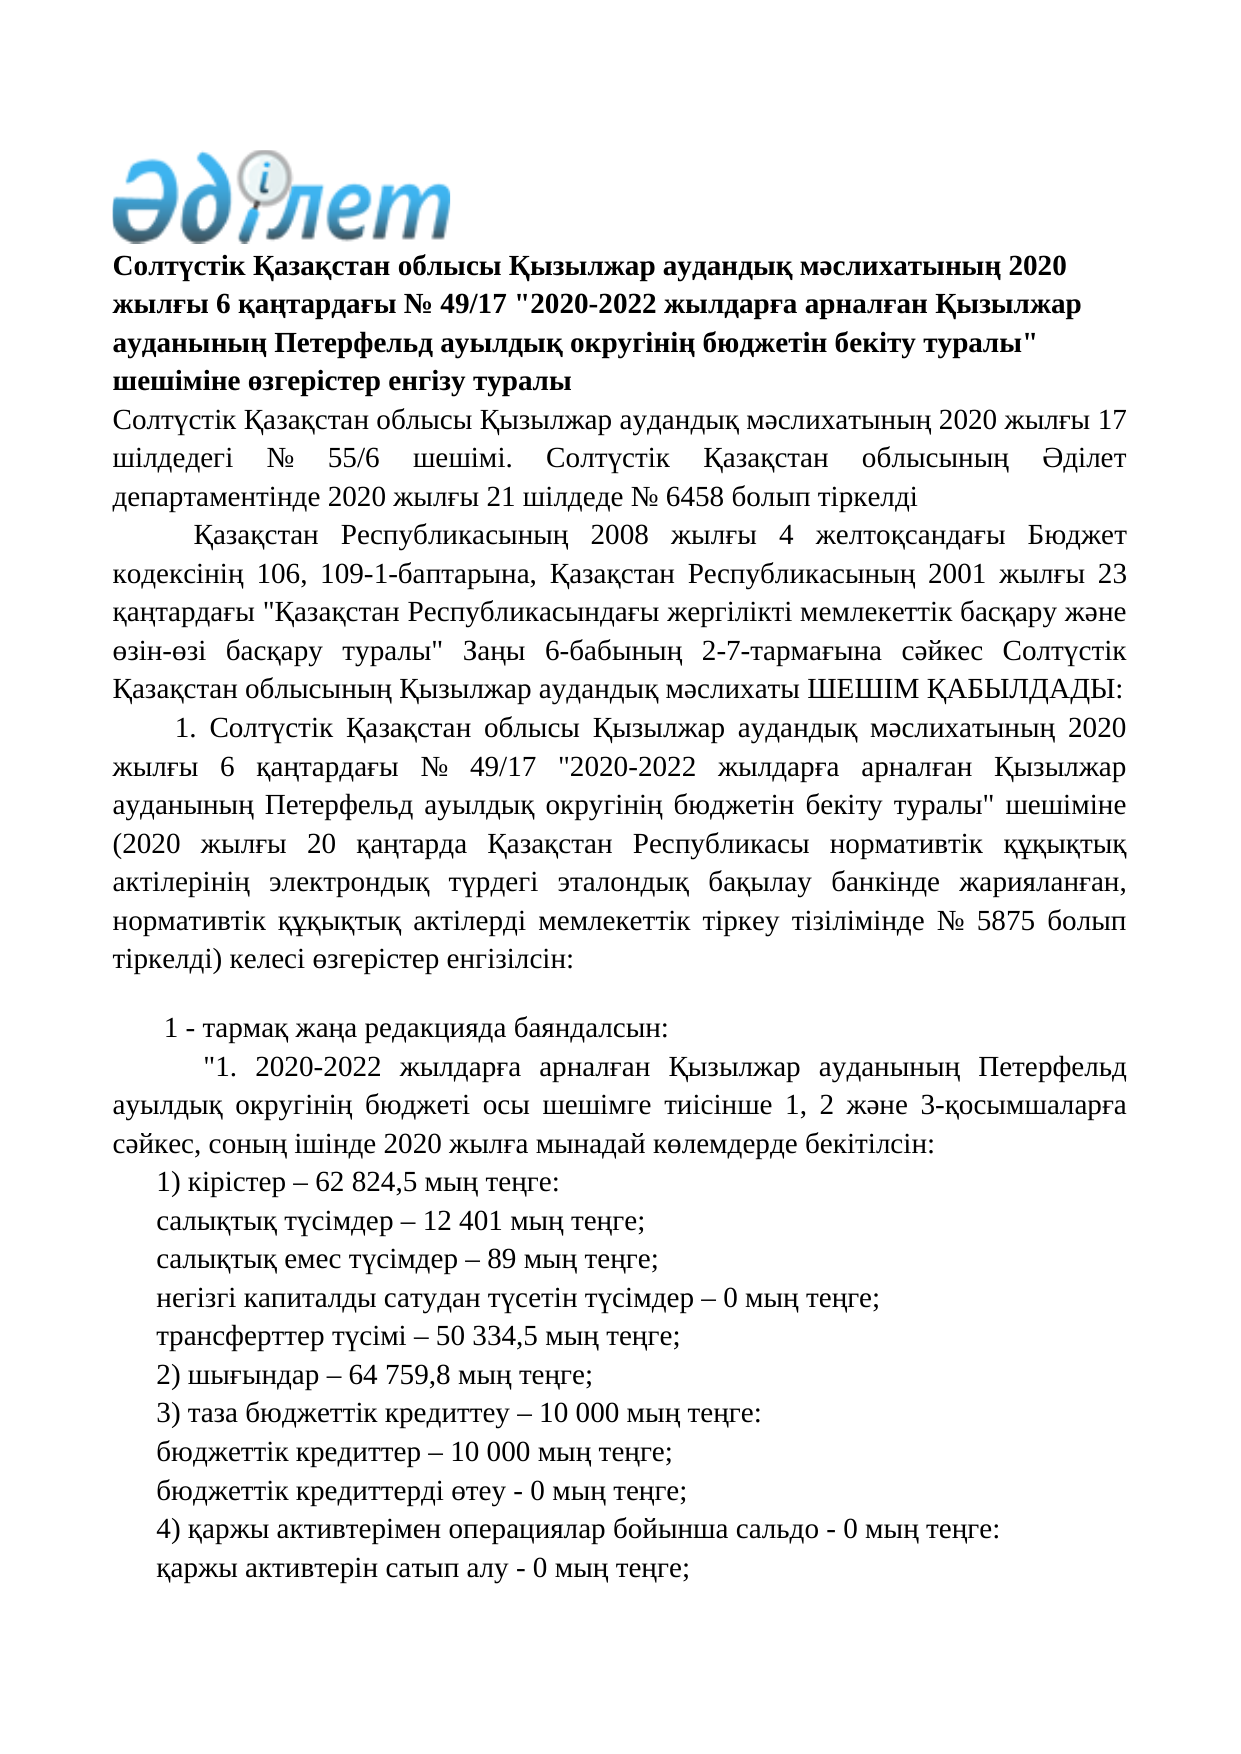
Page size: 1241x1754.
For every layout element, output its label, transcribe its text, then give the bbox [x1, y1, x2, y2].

text қаржы активтерін сатып алу - 0 мың теңге; [112, 1550, 1128, 1583]
picture [112, 150, 451, 244]
text салықтық емес түсімдер – 89 мың теңге; [112, 1241, 1128, 1275]
text 2) шығындар – 64 759,8 мың теңге; [112, 1357, 1128, 1391]
text Қазақстан Республикасының 2008 жылғы 4 желтоқсандағы Бюджет кодексінің 106, 109-1-баптарына, Қазақстан Республикасының 2001 жылғы 23 қаңтардағы "Қазақстан Республикасындағы жергілікті мемлекеттік басқару және өзін-өзі басқару туралы" Заңы 6-бабының 2-7-тармағына сәйкес Солтүстік Қазақстан облысының Қызылжар аудандық мәслихаты ШЕШІМ ҚАБЫЛДАДЫ: [112, 517, 1128, 705]
text бюджеттік кредиттер – 10 000 мың теңге; [112, 1434, 1128, 1468]
text негізгі капиталды сатудан түсетін түсімдер – 0 мың теңге; [112, 1280, 1128, 1313]
text 1) кірістер – 62 824,5 мың теңге: [112, 1164, 1128, 1198]
text Солтүстік Қазақстан облысы Қызылжар аудандық мәслихатының 2020 жылғы 17 шілдедегі № 55/6 шешімі. Солтүстік Қазақстан облысының Әділет департаментінде 2020 жылғы 21 шілдеде № 6458 болып тіркелді [112, 402, 1128, 512]
text 4) қаржы активтерімен операциялар бойынша сальдо - 0 мың теңге: [112, 1511, 1128, 1545]
text Солтүстік Қазақстан облысы Қызылжар аудандық мәслихатының 2020 жылғы 6 қаңтардағы № 49/17 "2020-2022 жылдарға арналған Қызылжар ауданының Петерфельд ауылдық округінің бюджетін бекіту туралы" шешіміне өзгерістер енгізу туралы [112, 248, 1128, 397]
text 1 - тармақ жаңа редакцияда баяндалсын: [112, 1010, 1128, 1044]
text трансферттер түсімі – 50 334,5 мың теңге; [112, 1318, 1128, 1352]
text салықтық түсімдер – 12 401 мың теңге; [112, 1203, 1128, 1236]
text бюджеттік кредиттерді өтеу - 0 мың теңге; [112, 1473, 1128, 1506]
text 1. Солтүстік Қазақстан облысы Қызылжар аудандық мәслихатының 2020 жылғы 6 қаңтардағы № 49/17 "2020-2022 жылдарға арналған Қызылжар ауданының Петерфельд ауылдық округінің бюджетін бекіту туралы" шешіміне (2020 жылғы 20 қаңтарда Қазақстан Республикасы нормативтік құқықтық актілерінің электрондық түрдегі эталондық бақылау банкінде жарияланған, нормативтік құқықтық актілерді мемлекеттік тіркеу тізілімінде № 5875 болып тіркелді) келесі өзгерістер енгізілсін: [112, 710, 1128, 975]
text "1. 2020-2022 жылдарға арналған Қызылжар ауданының Петерфельд ауылдық округінің бюджеті осы шешімге тиісінше 1, 2 және 3-қосымшаларға сәйкес, соның ішінде 2020 жылға мынадай көлемдерде бекітілсін: [112, 1049, 1128, 1159]
text 3) таза бюджеттік кредиттеу – 10 000 мың теңге: [112, 1396, 1128, 1429]
